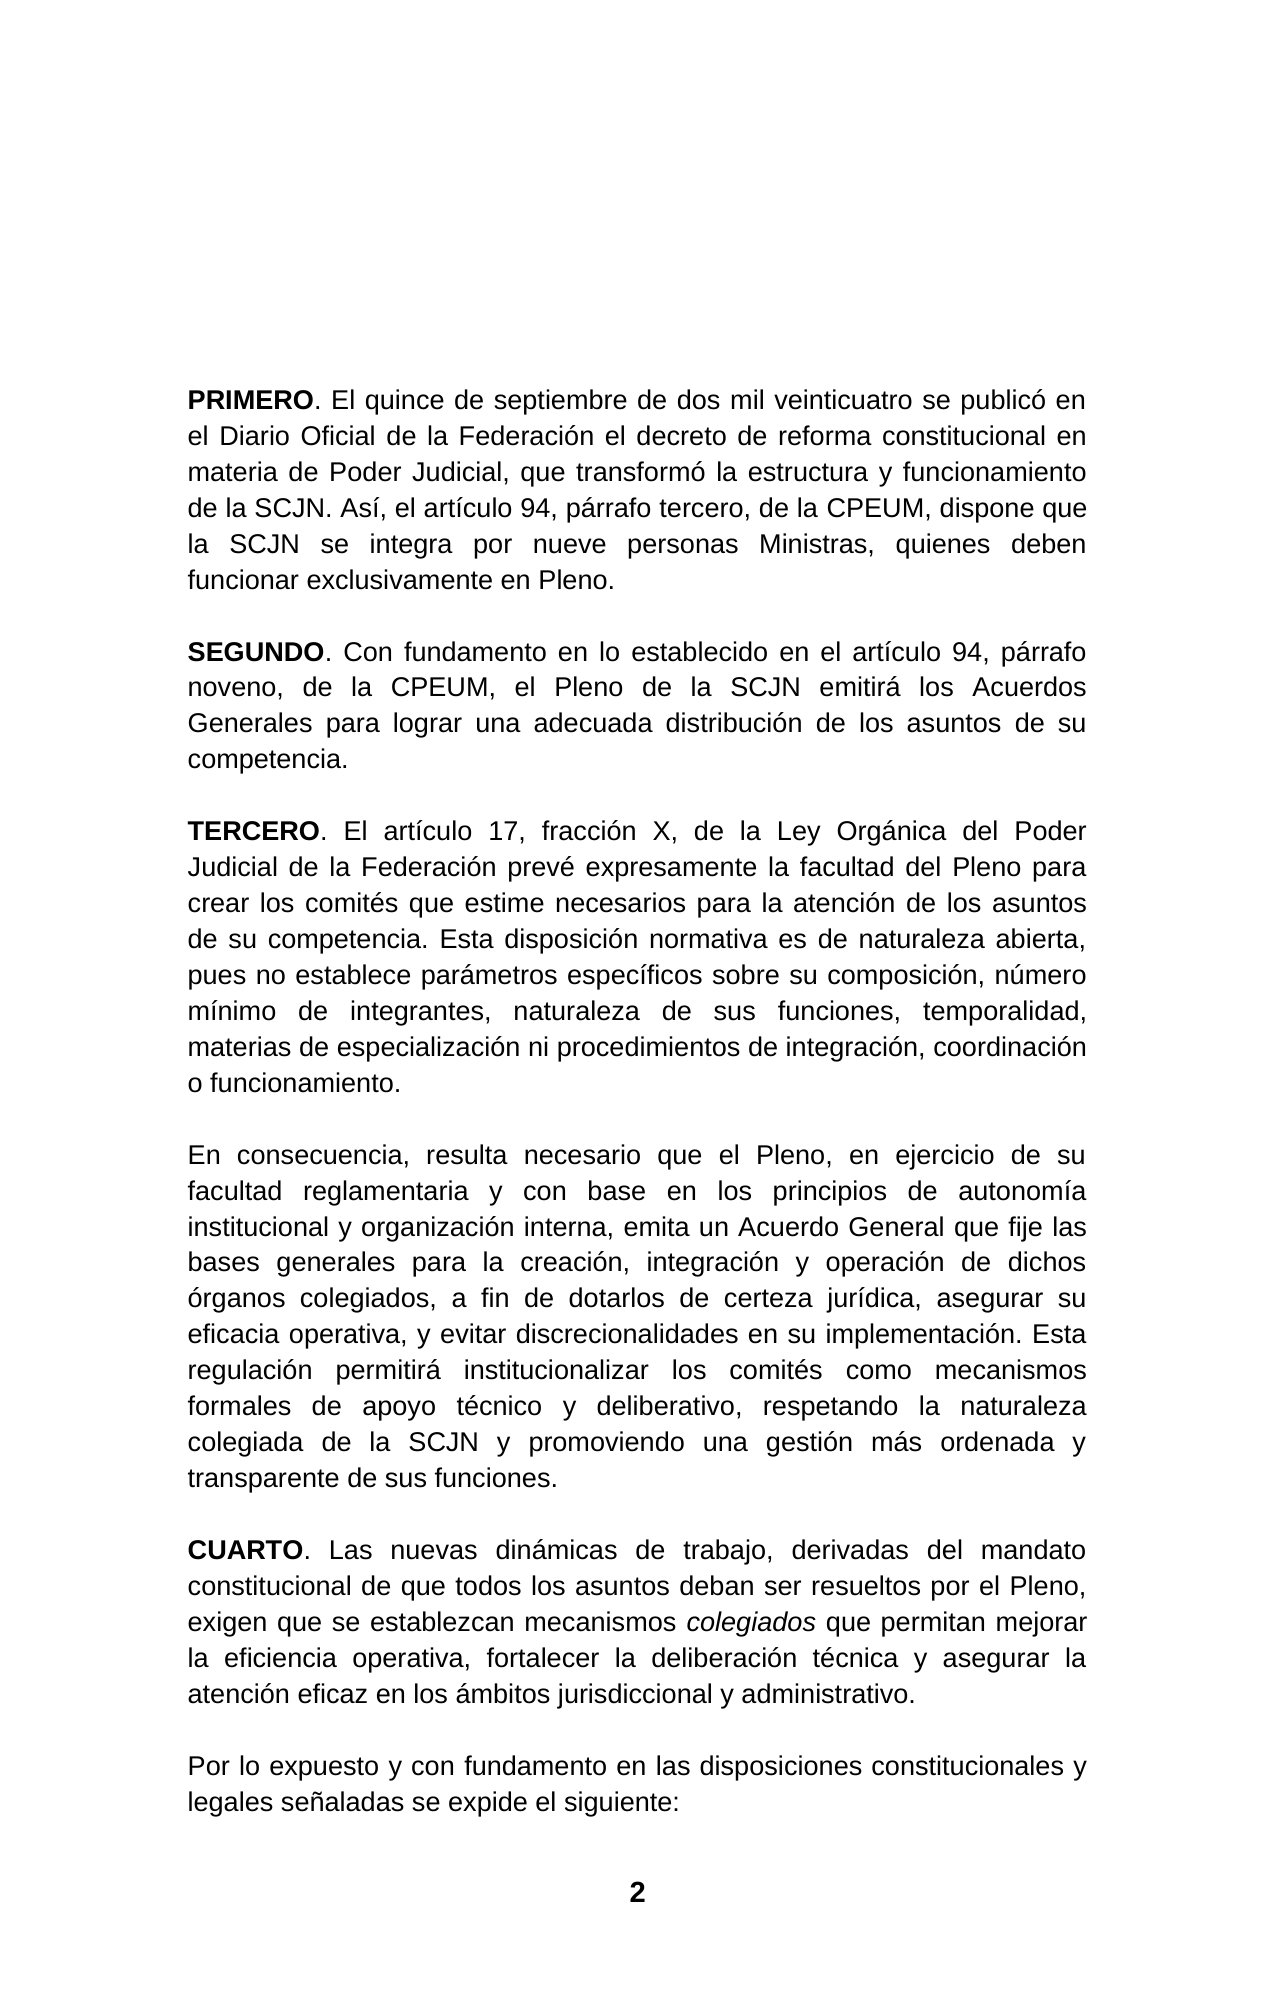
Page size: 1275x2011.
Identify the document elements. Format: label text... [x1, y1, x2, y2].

text En consecuencia, resulta necesario que el Pleno, en ejercicio de su facultad reglamentaria y con base en los principios de autonomía institucional y organización interna, emita un Acuerdo General que fije las bases generales para la creación, integración y operación de dichos órganos colegiados, a fin de dotarlos de certeza jurídica, asegurar su eficacia operativa, y evitar discrecionalidades en su implementación. Esta regulación permitirá institucionalizar los comités como mecanismos formales de apoyo técnico y deliberativo, respetando la naturaleza colegiada de la SCJN y promoviendo una gestión más ordenada y transparente de sus funciones. [187, 1139, 1087, 1493]
text CUARTO. Las nuevas dinámicas de trabajo, derivadas del mandato constitucional de que todos los asuntos deban ser resueltos por el Pleno, exigen que se establezcan mecanismos colegiados que permitan mejorar la eficiencia operativa, fortalecer la deliberación técnica y asegurar la atención eficaz en los ámbitos jurisdiccional y administrativo. [187, 1534, 1087, 1709]
text PRIMERO. El quince de septiembre de dos mil veinticuatro se publicó en el Diario Oficial de la Federación el decreto de reforma constitucional en materia de Poder Judicial, que transformó la estructura y funcionamiento de la SCJN. Así, el artículo 94, párrafo tercero, de la CPEUM, dispone que la SCJN se integra por nueve personas Ministras, quienes deben funcionar exclusivamente en Pleno. [187, 384, 1087, 595]
text Por lo expuesto y con fundamento en las disposiciones constitucionales y legales señaladas se expide el siguiente: [187, 1749, 1087, 1817]
text TERCERO. El artículo 17, fracción X, de la Ley Orgánica del Poder Judicial de la Federación prevé expresamente la facultad del Pleno para crear los comités que estime necesarios para la atención de los asuntos de su competencia. Esta disposición normativa es de naturaleza abierta, pues no establece parámetros específicos sobre su composición, número mínimo de integrantes, naturaleza de sus funciones, temporalidad, materias de especialización ni procedimientos de integración, coordinación o funcionamiento. [187, 815, 1087, 1098]
text SEGUNDO. Con fundamento en lo establecido en el artículo 94, párrafo noveno, de la CPEUM, el Pleno de la SCJN emitirá los Acuerdos Generales para lograr una adecuada distribución de los asuntos de su competencia. [187, 636, 1087, 774]
